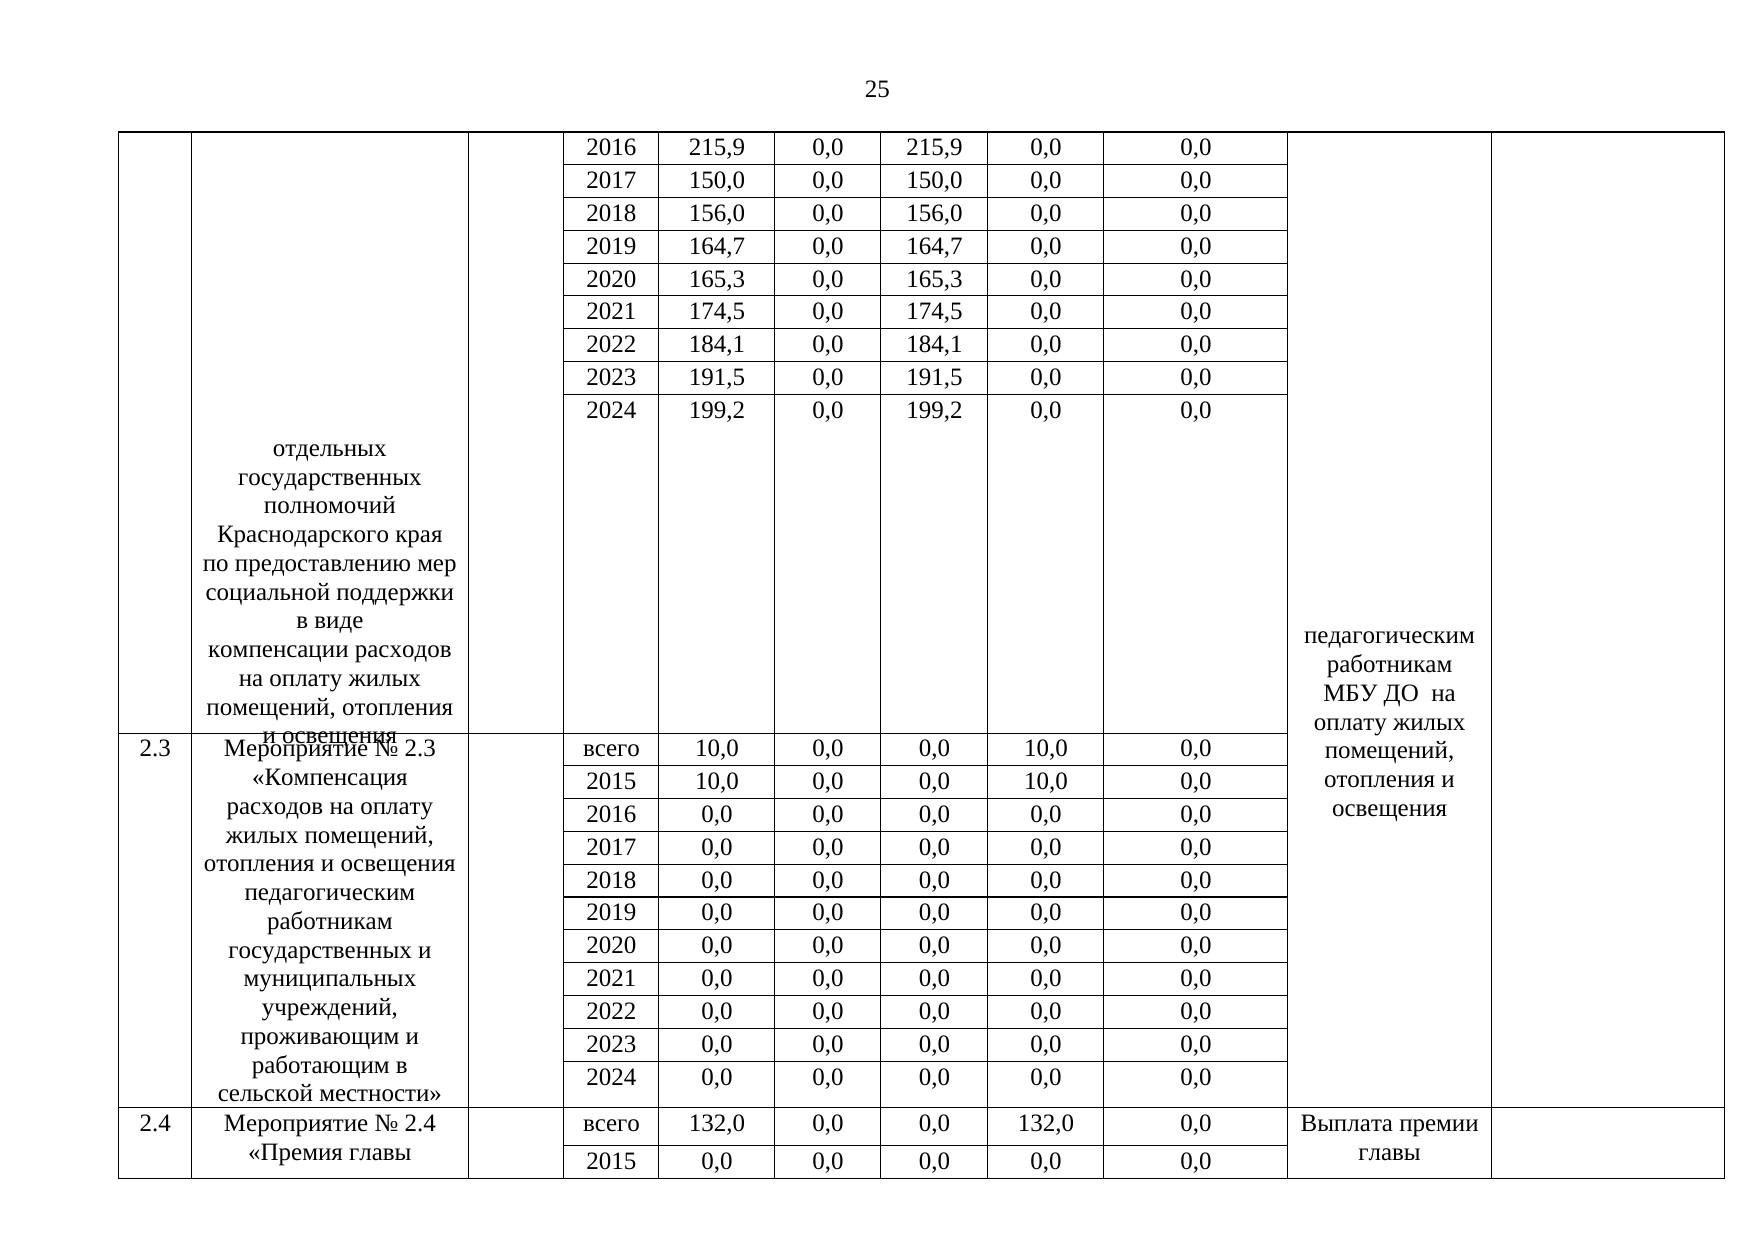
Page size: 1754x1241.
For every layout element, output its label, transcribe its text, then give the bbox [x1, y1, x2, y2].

table_cell 2.3 [119, 734, 191, 1107]
table_cell 0,0 [988, 1029, 1103, 1061]
table_cell 2020 [564, 930, 658, 962]
table_cell 0,0 [1104, 231, 1287, 263]
table_cell 0,0 [988, 329, 1103, 361]
table_cell 0,0 [1104, 766, 1287, 798]
table_cell 174,5 [659, 296, 774, 328]
table_cell 0,0 [881, 832, 987, 864]
table_cell 0,0 [775, 395, 880, 732]
table_cell 2017 [564, 832, 658, 864]
table_cell 0,0 [988, 133, 1103, 164]
table_cell 0,0 [775, 766, 880, 798]
table_cell 0,0 [775, 996, 880, 1028]
table_cell 0,0 [988, 898, 1103, 929]
table_cell 0,0 [775, 329, 880, 361]
table_cell 0,0 [988, 198, 1103, 230]
table_cell 0,0 [881, 930, 987, 962]
table_cell 0,0 [881, 996, 987, 1028]
table_cell 0,0 [988, 395, 1103, 732]
table_cell 0,0 [988, 1062, 1103, 1107]
table_cell 0,0 [881, 1108, 987, 1145]
table_cell 0,0 [881, 963, 987, 995]
table_cell 0,0 [775, 734, 880, 765]
table_cell 164,7 [659, 231, 774, 263]
table_cell 0,0 [659, 1029, 774, 1061]
table_cell 0,0 [1104, 165, 1287, 197]
table_cell 174,5 [881, 296, 987, 328]
table_cell 0,0 [881, 898, 987, 929]
table_cell 0,0 [775, 1108, 880, 1145]
table_cell 0,0 [659, 996, 774, 1028]
table_cell 0,0 [988, 996, 1103, 1028]
table_cell 0,0 [775, 865, 880, 896]
table_cell 0,0 [881, 766, 987, 798]
table_cell 0,0 [881, 1146, 987, 1177]
table_cell Мероприятие № 2.4 «Премия главы муниципального образования Кавказский район для учащихся муниципальных бюджетных учреждений дополнительного образования за достижение выдающихся результатов в учебе и исполнительском мастерстве» [192, 1108, 468, 1177]
table_cell 0,0 [1104, 1062, 1287, 1107]
table_cell 0,0 [1104, 362, 1287, 394]
table_cell 132,0 [988, 1108, 1103, 1145]
table_cell 0,0 [659, 1062, 774, 1107]
table_cell 165,3 [881, 264, 987, 295]
table_cell 10,0 [988, 734, 1103, 765]
table_cell 0,0 [1104, 799, 1287, 831]
table_cell 0,0 [1104, 963, 1287, 995]
table_cell 2017 [564, 165, 658, 197]
table_cell 0,0 [775, 133, 880, 164]
table_cell 2022 [564, 996, 658, 1028]
table_cell 0,0 [1104, 734, 1287, 765]
table_cell 2021 [564, 296, 658, 328]
table_cell 0,0 [775, 1062, 880, 1107]
table_cell 215,9 [659, 133, 774, 164]
table_cell 0,0 [1104, 296, 1287, 328]
table_cell 0,0 [881, 1029, 987, 1061]
table_cell 0,0 [988, 264, 1103, 295]
table_cell 0,0 [775, 165, 880, 197]
table_cell 0,0 [775, 231, 880, 263]
table_cell 0,0 [1104, 198, 1287, 230]
table_cell 0,0 [775, 296, 880, 328]
table_cell 2023 [564, 362, 658, 394]
table_cell 2018 [564, 865, 658, 896]
table_cell 0,0 [988, 832, 1103, 864]
table_cell 10,0 [988, 766, 1103, 798]
table_cell 0,0 [1104, 395, 1287, 732]
table_cell всего [564, 1108, 658, 1145]
table_cell 199,2 [659, 395, 774, 732]
table_cell 156,0 [881, 198, 987, 230]
table_cell 0,0 [659, 898, 774, 929]
table_cell 191,5 [881, 362, 987, 394]
table_cell Мероприятие № 2.3 «Компенсация расходов на оплату жилых помещений, отопления и освещения педагогическим работникам государственных и муниципальных учреждений, проживающим и работающим в сельской местности» [192, 734, 468, 1107]
table_cell [469, 1108, 563, 1177]
table_cell 2022 [564, 329, 658, 361]
table_cell 2.4 [119, 1108, 191, 1177]
table_cell 0,0 [659, 832, 774, 864]
table_cell 150,0 [881, 165, 987, 197]
table_cell 0,0 [775, 264, 880, 295]
table_cell 2021 [564, 963, 658, 995]
table_cell 2016 [564, 133, 658, 164]
table_cell 0,0 [659, 865, 774, 896]
table_cell 0,0 [988, 963, 1103, 995]
table_cell 2023 [564, 1029, 658, 1061]
table_cell 2019 [564, 231, 658, 263]
table_cell 0,0 [659, 930, 774, 962]
table_cell 2018 [564, 198, 658, 230]
table_cell 164,7 [881, 231, 987, 263]
table_cell 0,0 [775, 1029, 880, 1061]
table_cell 0,0 [775, 832, 880, 864]
table_cell 0,0 [1104, 133, 1287, 164]
table_cell 132,0 [659, 1108, 774, 1145]
table_cell 0,0 [1104, 1108, 1287, 1145]
table_cell 0,0 [1104, 1146, 1287, 1177]
table_cell 199,2 [881, 395, 987, 732]
table_cell 0,0 [881, 799, 987, 831]
table_cell 215,9 [881, 133, 987, 164]
table_cell 0,0 [775, 930, 880, 962]
table_cell 0,0 [988, 799, 1103, 831]
table_cell 0,0 [988, 865, 1103, 896]
table_cell 0,0 [988, 296, 1103, 328]
table_cell 2015 [564, 1146, 658, 1177]
table_cell 0,0 [775, 362, 880, 394]
table_cell 0,0 [775, 1146, 880, 1177]
table_cell 0,0 [775, 963, 880, 995]
table_cell 0,0 [775, 799, 880, 831]
table_cell 0,0 [1104, 996, 1287, 1028]
table_cell 165,3 [659, 264, 774, 295]
table_cell 0,0 [1104, 898, 1287, 929]
table_cell 0,0 [659, 1146, 774, 1177]
table_cell 0,0 [1104, 329, 1287, 361]
table_cell 2019 [564, 898, 658, 929]
table_cell 10,0 [659, 766, 774, 798]
table_cell 10,0 [659, 734, 774, 765]
table_cell 0,0 [881, 865, 987, 896]
table_cell 2016 [564, 799, 658, 831]
table_cell 0,0 [775, 198, 880, 230]
table_cell 0,0 [659, 799, 774, 831]
table_cell 2024 [564, 395, 658, 732]
table_cell 0,0 [659, 963, 774, 995]
table_cell Выплата премии главы муниципального образования Кавказский район учащимся МБУ ДО за достижение выдающихся результатов в учебе и исполнительском мастерстве [1288, 1108, 1491, 1177]
table_cell 150,0 [659, 165, 774, 197]
table_cell 0,0 [1104, 930, 1287, 962]
table_cell 0,0 [1104, 1029, 1287, 1061]
table_cell 191,5 [659, 362, 774, 394]
table_cell 2024 [564, 1062, 658, 1107]
table_cell 184,1 [881, 329, 987, 361]
table_cell 0,0 [988, 930, 1103, 962]
table_cell 0,0 [1104, 865, 1287, 896]
table_cell [1492, 1108, 1724, 1177]
table_cell 0,0 [1104, 264, 1287, 295]
table_cell всего [564, 734, 658, 765]
table_cell 0,0 [988, 1146, 1103, 1177]
table_cell 2020 [564, 264, 658, 295]
table_cell 156,0 [659, 198, 774, 230]
table_cell 0,0 [988, 231, 1103, 263]
table_cell 0,0 [988, 362, 1103, 394]
table_cell 0,0 [988, 165, 1103, 197]
table_cell 0,0 [881, 734, 987, 765]
table_cell 184,1 [659, 329, 774, 361]
table_cell 2015 [564, 766, 658, 798]
table_cell 0,0 [775, 898, 880, 929]
table_cell [469, 734, 563, 1107]
table_cell 0,0 [881, 1062, 987, 1107]
table_cell 0,0 [1104, 832, 1287, 864]
